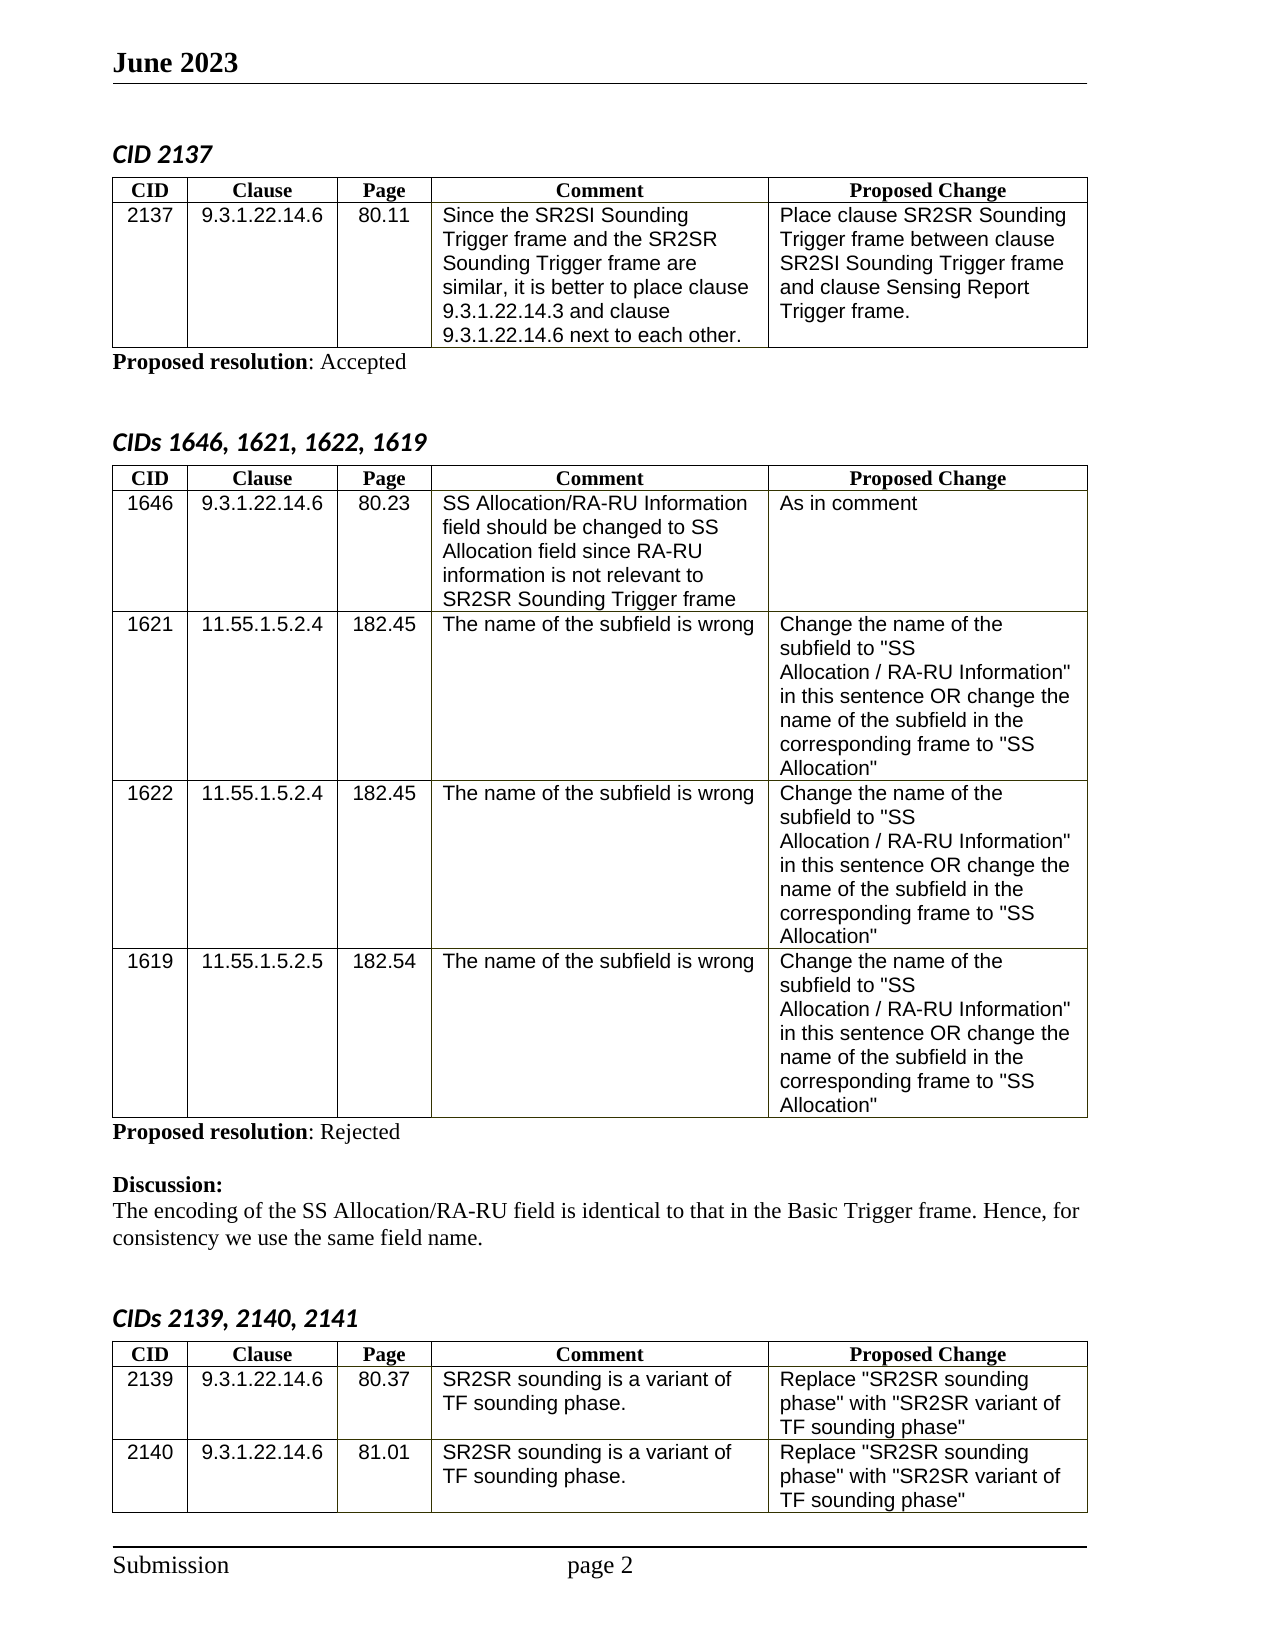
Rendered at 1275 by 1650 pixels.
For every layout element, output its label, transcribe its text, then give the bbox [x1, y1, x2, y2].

table_header Page [338, 178, 431, 202]
table_header Comment [432, 1342, 768, 1366]
table_header CID [113, 466, 187, 490]
table_cell SS Allocation/RA-RU Information field should be changed to SS Allocation field since RA-RU information is not relevant to SR2SR Sounding Trigger frame [432, 491, 768, 611]
text Proposed resolution: Rejected [112, 1118, 1087, 1144]
table_cell 81.01 [338, 1440, 431, 1512]
table_cell 9.3.1.22.14.6 [188, 491, 337, 611]
table_cell Place clause SR2SR Sounding Trigger frame between clause SR2SI Sounding Trigger frame and clause Sensing Report Trigger frame. [769, 203, 1087, 347]
table_cell Since the SR2SI Sounding Trigger frame and the SR2SR Sounding Trigger frame are similar, it is better to place clause 9.3.1.22.14.3 and clause 9.3.1.22.14.6 next to each other. [432, 203, 768, 347]
table_cell 11.55.1.5.2.4 [188, 612, 337, 779]
table_cell 1646 [113, 491, 187, 611]
table_cell 182.45 [338, 612, 431, 779]
table_cell The name of the subfield is wrong [432, 949, 768, 1117]
subtitle CIDs 2139, 2140, 2141 [112, 1301, 1087, 1334]
table_header Proposed Change [769, 178, 1087, 202]
table_header Proposed Change [769, 1342, 1087, 1366]
table_cell The name of the subfield is wrong [432, 781, 768, 948]
table_header Clause [188, 1342, 337, 1366]
table_cell 1619 [113, 949, 187, 1117]
table_cell 9.3.1.22.14.6 [188, 1367, 337, 1439]
table_cell The name of the subfield is wrong [432, 612, 768, 779]
table_cell 80.11 [338, 203, 431, 347]
table_header CID [113, 178, 187, 202]
table_cell 182.54 [338, 949, 431, 1117]
table_header Page [338, 1342, 431, 1366]
table_cell Change the name of the subfield to "SS Allocation / RA-RU Information" in this sentence OR change the name of the subfield in the corresponding frame to "SS Allocation" [769, 781, 1087, 948]
table_header Page [338, 466, 431, 490]
table_cell 182.45 [338, 781, 431, 948]
table_cell SR2SR sounding is a variant of TF sounding phase. [432, 1367, 768, 1439]
table_cell 9.3.1.22.14.6 [188, 1440, 337, 1512]
table_cell Replace "SR2SR sounding phase" with "SR2SR variant of TF sounding phase" [769, 1367, 1087, 1439]
table_header Comment [432, 178, 768, 202]
table_header Proposed Change [769, 466, 1087, 490]
table_cell 9.3.1.22.14.6 [188, 203, 337, 347]
text Discussion: [112, 1171, 1087, 1197]
table_cell 2140 [113, 1440, 187, 1512]
table_header CID [113, 1342, 187, 1366]
table_cell Change the name of the subfield to "SS Allocation / RA-RU Information" in this sentence OR change the name of the subfield in the corresponding frame to "SS Allocation" [769, 949, 1087, 1117]
table_cell Change the name of the subfield to "SS Allocation / RA-RU Information" in this sentence OR change the name of the subfield in the corresponding frame to "SS Allocation" [769, 612, 1087, 779]
table_cell 11.55.1.5.2.5 [188, 949, 337, 1117]
table_cell As in comment [769, 491, 1087, 611]
table_cell 1622 [113, 781, 187, 948]
table_cell 80.23 [338, 491, 431, 611]
table_cell Replace "SR2SR sounding phase" with "SR2SR variant of TF sounding phase" [769, 1440, 1087, 1512]
table_header Comment [432, 466, 768, 490]
table_header Clause [188, 178, 337, 202]
table_cell 11.55.1.5.2.4 [188, 781, 337, 948]
table_cell 2139 [113, 1367, 187, 1439]
table_cell 1621 [113, 612, 187, 779]
text The encoding of the SS Allocation/RA-RU field is identical to that in the Basic Trigger frame. Hence, for consistency we use the same field name. [112, 1197, 1087, 1250]
table_cell 80.37 [338, 1367, 431, 1439]
subtitle CIDs 1646, 1621, 1622, 1619 [112, 426, 1087, 458]
text Proposed resolution: Accepted [112, 348, 1087, 374]
table_cell 2137 [113, 203, 187, 347]
table_cell SR2SR sounding is a variant of TF sounding phase. [432, 1440, 768, 1512]
subtitle CID 2137 [112, 137, 1087, 171]
table_header Clause [188, 466, 337, 490]
